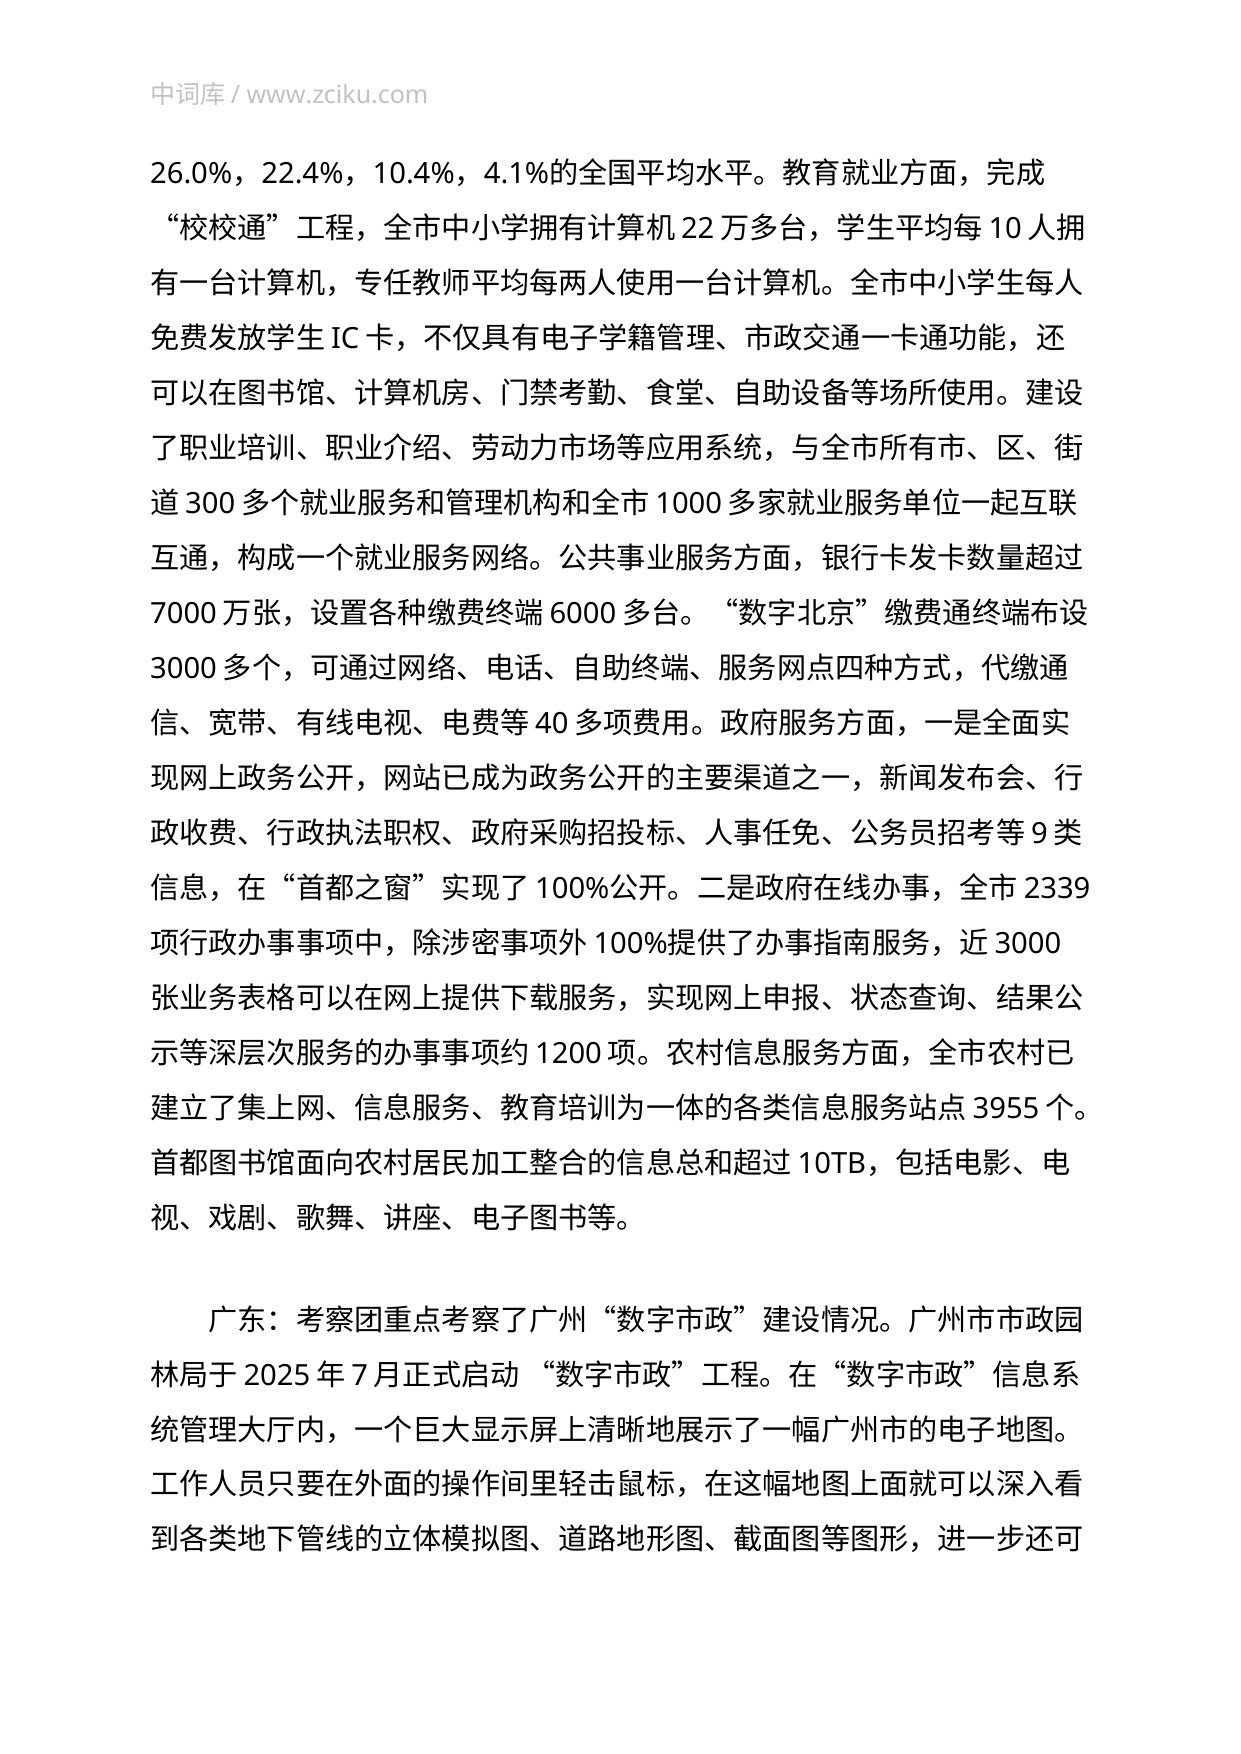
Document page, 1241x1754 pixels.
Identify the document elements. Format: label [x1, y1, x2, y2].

text [150, 150, 1090, 1237]
text [150, 1296, 1090, 1558]
